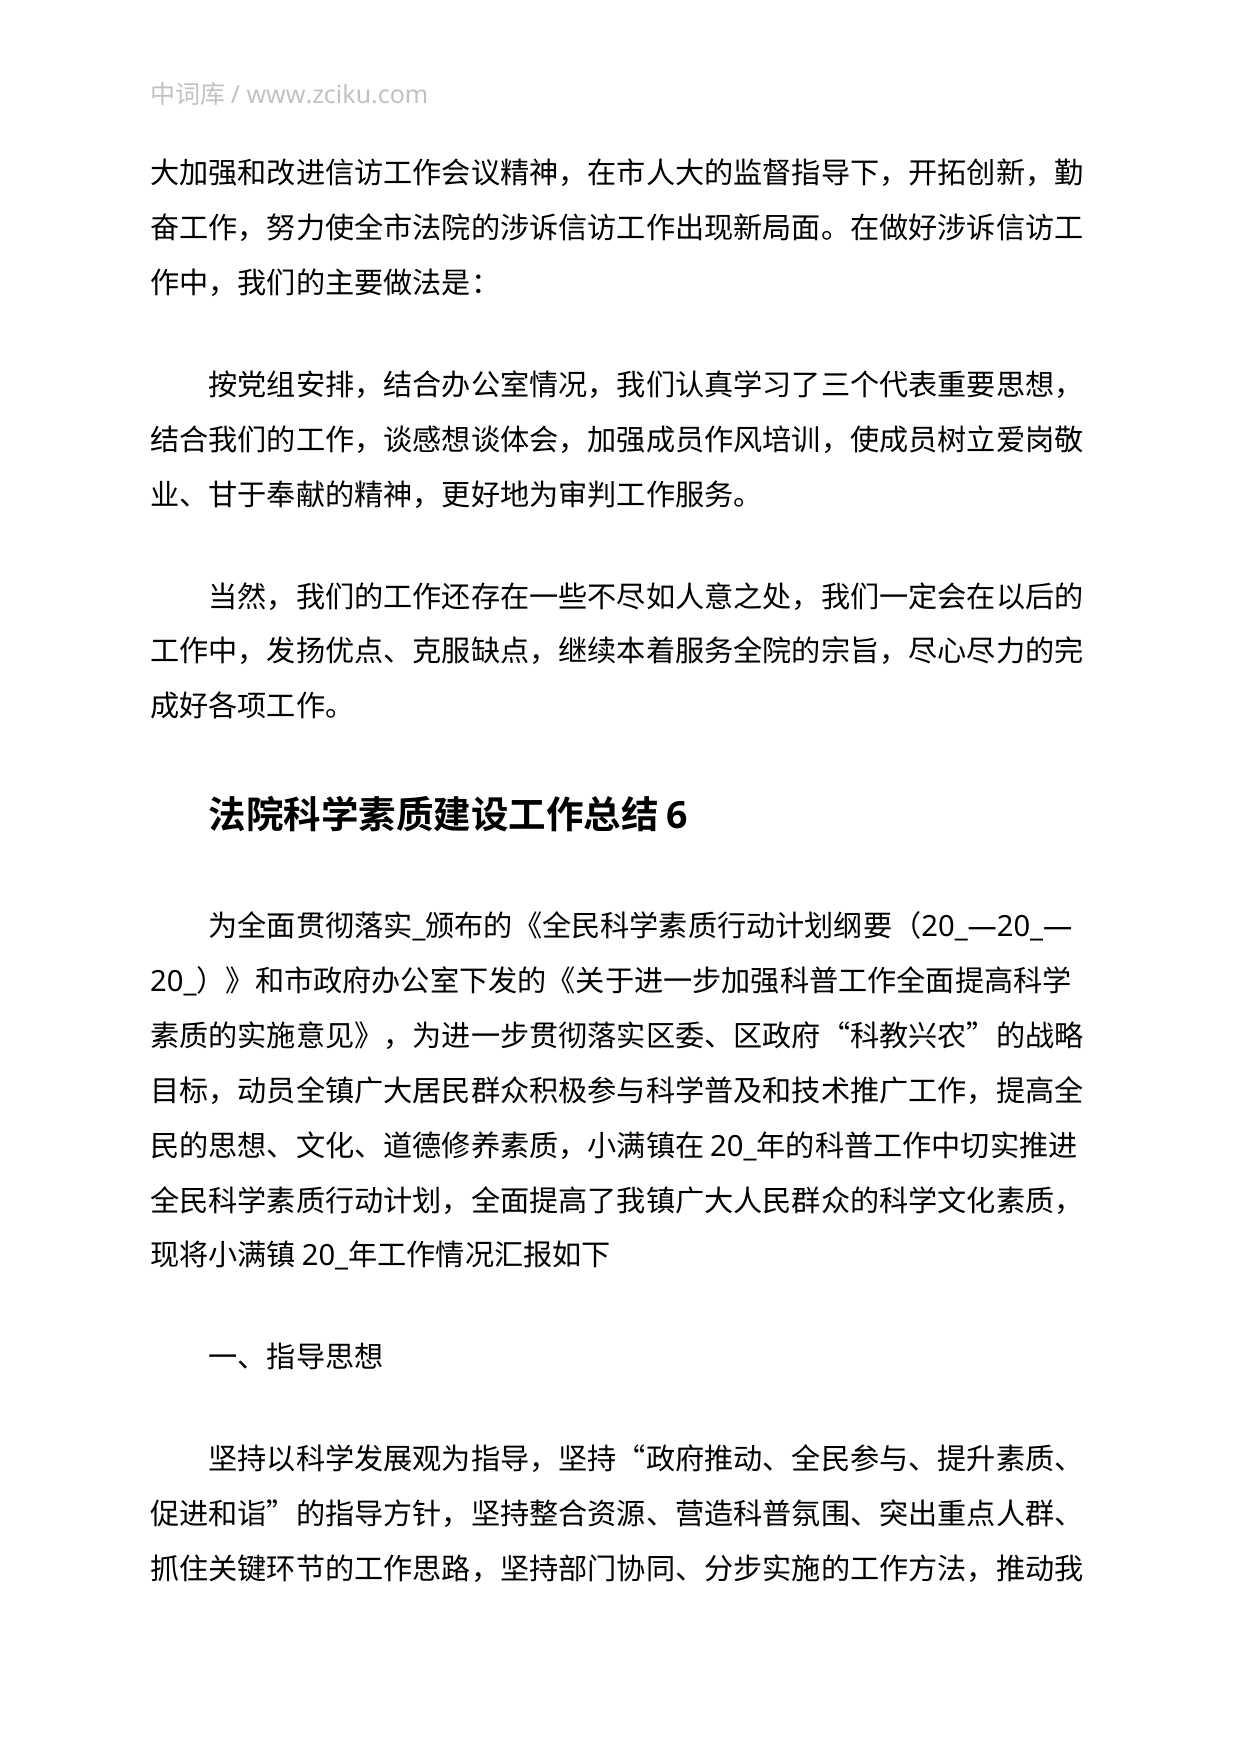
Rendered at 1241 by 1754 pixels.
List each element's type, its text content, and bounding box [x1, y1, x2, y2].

text 当然，我们的工作还存在一些不尽如人意之处，我们一定会在以后的工作中，发扬优点、克服缺点，继续本着服务全院的宗旨，尽心尽力的完成好各项工作。 [150, 573, 1090, 725]
text 一、指导思想 [150, 1334, 1090, 1376]
text 按党组安排，结合办公室情况，我们认真学习了三个代表重要思想，结合我们的工作，谈感想谈体会，加强成员作风培训，使成员树立爱岗敬业、甘于奉献的精神，更好地为审判工作服务。 [150, 362, 1090, 514]
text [150, 1436, 1090, 1588]
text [150, 150, 1090, 302]
text 为全面贯彻落实_颁布的《全民科学素质行动计划纲要（20_—20_—20_）》和市政府办公室下发的《关于进一步加强科普工作全面提高科学素质的实施意见》，为进一步贯彻落实区委、区政府“科教兴农”的战略目标，动员全镇广大居民群众积极参与科学普及和技术推广工作，提高全民的思想、文化、道德修养素质，小满镇在20_年的科普工作中切实推进全民科学素质行动计划，全面提高了我镇广大人民群众的科学文化素质，现将小满镇20_年工作情况汇报如下 [150, 902, 1090, 1274]
text 法院科学素质建设工作总结6 [150, 785, 1090, 839]
